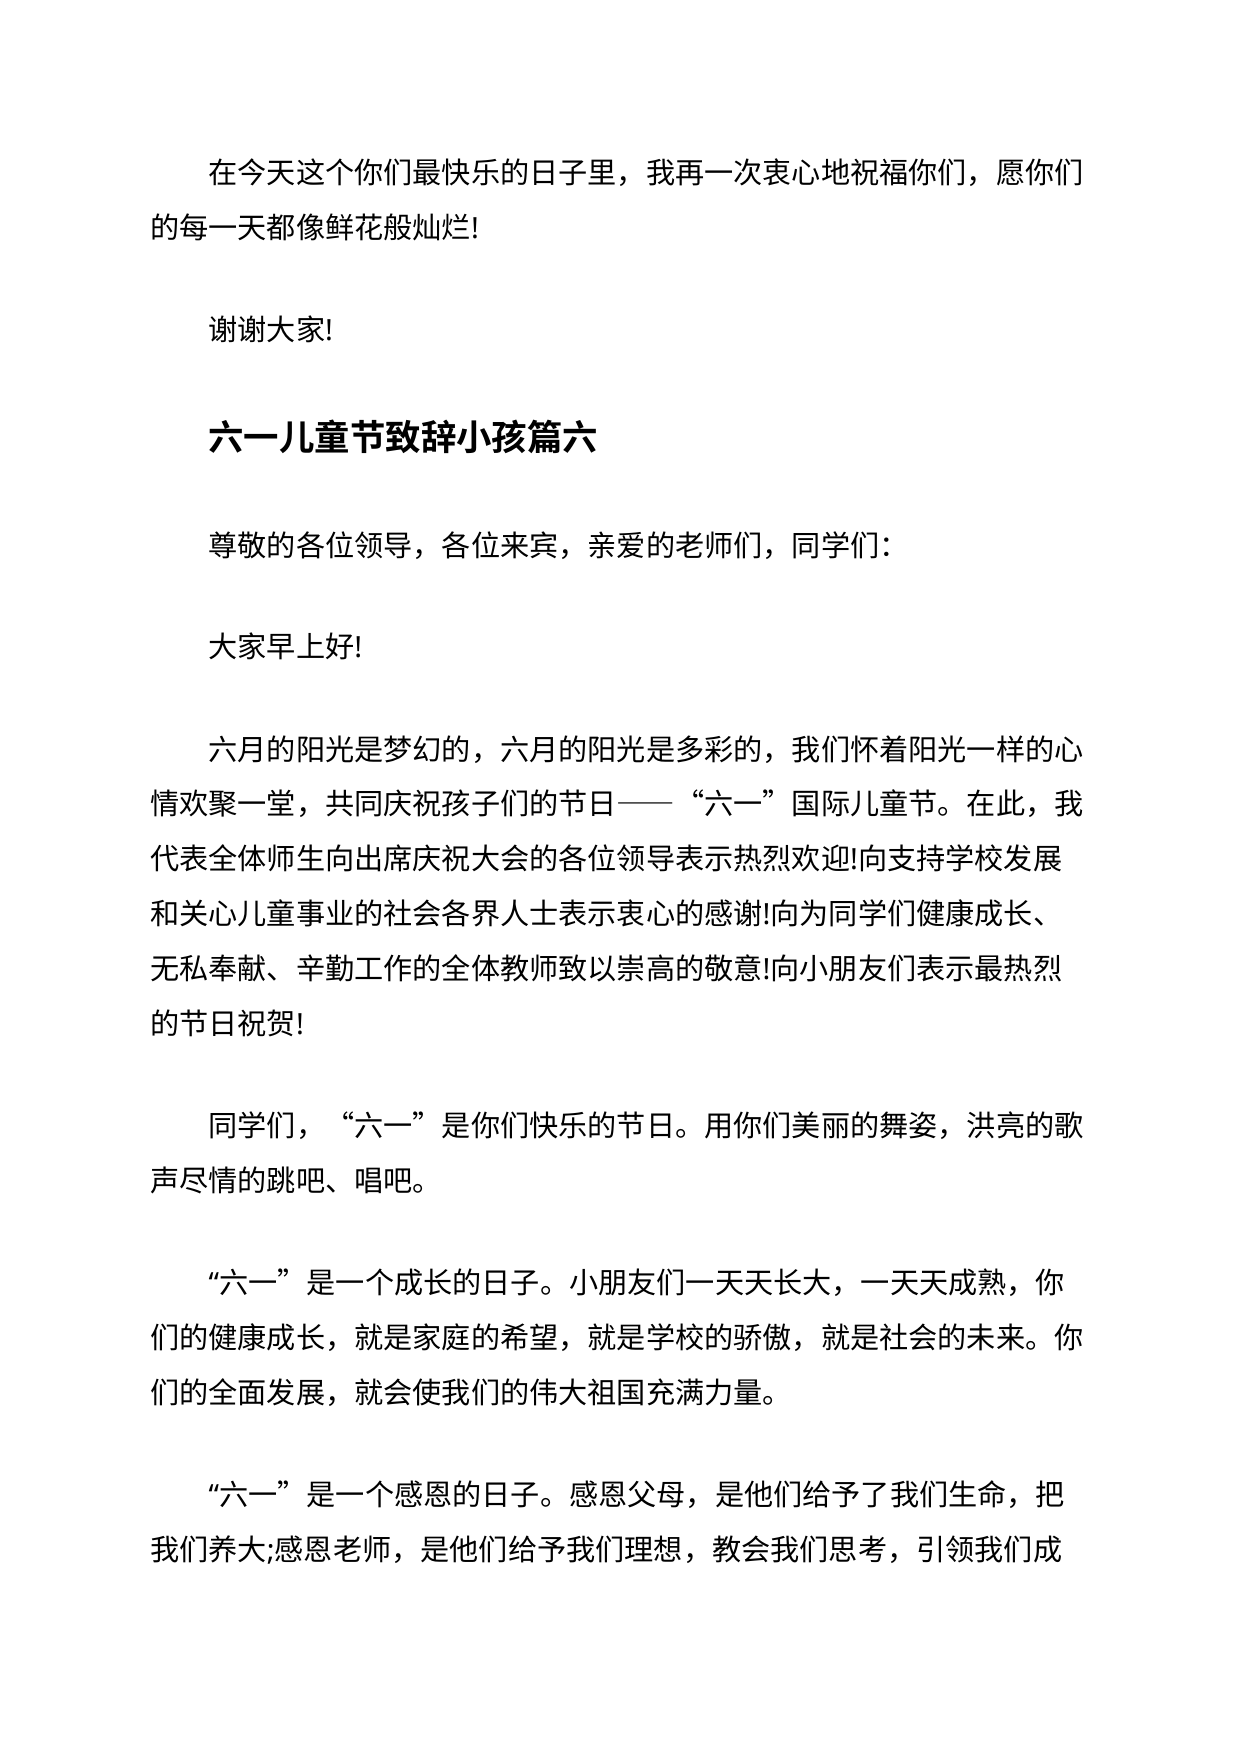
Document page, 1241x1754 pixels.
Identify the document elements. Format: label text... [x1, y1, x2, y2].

text 谢谢大家! [150, 307, 1090, 349]
text 大家早上好! [150, 624, 1090, 666]
text 六一儿童节致辞小孩篇六 [150, 409, 1090, 460]
text “六一”是一个成长的日子。小朋友们一天天长大，一天天成熟，你们的健康成长，就是家庭的希望，就是学校的骄傲，就是社会的未来。你们的全面发展，就会使我们的伟大祖国充满力量。 [150, 1259, 1090, 1412]
text 尊敬的各位领导，各位来宾，亲爱的老师们，同学们： [150, 522, 1090, 564]
text 同学们，“六一”是你们快乐的节日。用你们美丽的舞姿，洪亮的歌声尽情的跳吧、唱吧。 [150, 1103, 1090, 1200]
text 在今天这个你们最快乐的日子里，我再一次衷心地祝福你们，愿你们的每一天都像鲜花般灿烂! [150, 150, 1090, 247]
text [150, 1471, 1090, 1568]
text 六月的阳光是梦幻的，六月的阳光是多彩的，我们怀着阳光一样的心情欢聚一堂，共同庆祝孩子们的节日——“六一”国际儿童节。在此，我代表全体师生向出席庆祝大会的各位领导表示热烈欢迎!向支持学校发展和关心儿童事业的社会各界人士表示衷心的感谢!向为同学们健康成长、无私奉献、辛勤工作的全体教师致以崇高的敬意!向小朋友们表示最热烈的节日祝贺! [150, 726, 1090, 1043]
